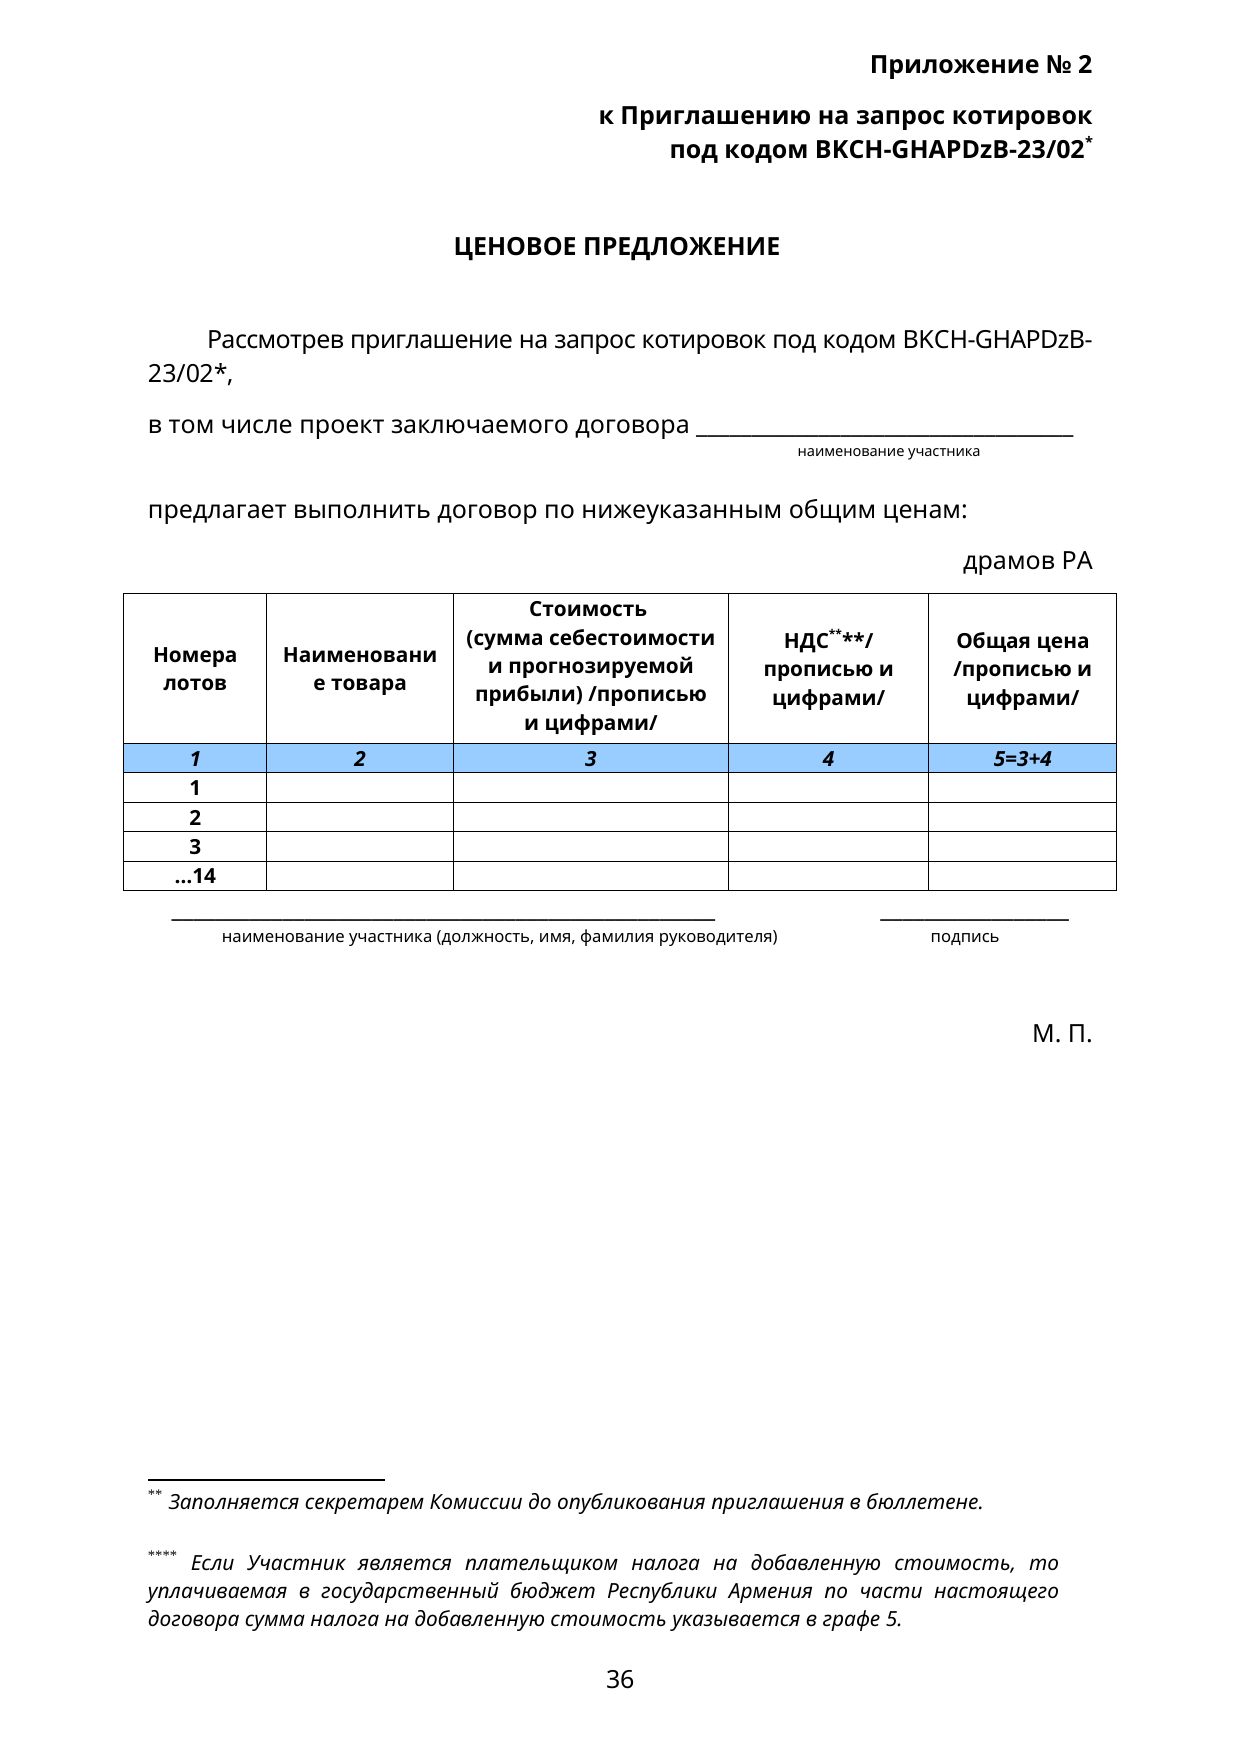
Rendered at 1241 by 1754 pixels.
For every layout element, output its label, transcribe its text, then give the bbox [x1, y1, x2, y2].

table_cell 4 [729, 744, 928, 772]
text предлагает выполнить договор по нижеуказанным общим ценам: [148, 492, 1092, 526]
table_cell 3 [454, 744, 728, 772]
text ЦЕНОВОЕ ПРЕДЛОЖЕНИЕ [141, 229, 1092, 263]
table_cell [454, 803, 728, 831]
table_cell 2 [267, 744, 453, 772]
table_cell …14 [124, 862, 266, 890]
table_cell [929, 832, 1116, 861]
table_cell [729, 832, 928, 861]
table_cell 5=3+4 [929, 744, 1116, 772]
text драмов РА [148, 542, 1092, 576]
table_cell [454, 862, 728, 890]
table_cell [929, 803, 1116, 831]
table_cell 2 [124, 803, 266, 831]
table_header Номера лотов [124, 594, 266, 743]
table_cell [729, 803, 928, 831]
text в том числе проект заключаемого договора __________________________________ [148, 407, 1092, 441]
table_cell [267, 773, 453, 802]
table_cell [929, 773, 1116, 802]
table_header Общая цена /прописью и цифрами/ [929, 594, 1116, 743]
table_cell 1 [124, 744, 266, 772]
table_cell 1 [124, 773, 266, 802]
table_cell [267, 832, 453, 861]
table_cell [454, 773, 728, 802]
text наименование участника (должность, имя, фамилия руководителя) подпись [222, 925, 1092, 948]
table_cell [729, 862, 928, 890]
text Приложение № 2 [148, 47, 1092, 81]
table_header Наименование товара [267, 594, 453, 743]
table_header Стоимость (сумма себестоимости и прогнозируемой прибыли) /прописью и цифрами/ [454, 594, 728, 743]
text _________________________________________________ _________________ [148, 891, 1092, 925]
table_cell [454, 832, 728, 861]
table_cell [929, 862, 1116, 890]
table_cell [267, 862, 453, 890]
text к Приглашению на запрос котировок под кодом BKСH-GHAPDzB-23/02* [148, 98, 1092, 166]
text М. П. [148, 1015, 1092, 1049]
text Рассмотрев приглашение на запрос котировок под кодом BKСH-GHAPDzB-23/02*, [148, 322, 1092, 390]
table_cell [267, 803, 453, 831]
text наименование участника [797, 441, 1092, 475]
table_cell 3 [124, 832, 266, 861]
table_header НДС**/прописью и цифрами/ [729, 594, 928, 743]
table_cell [729, 773, 928, 802]
